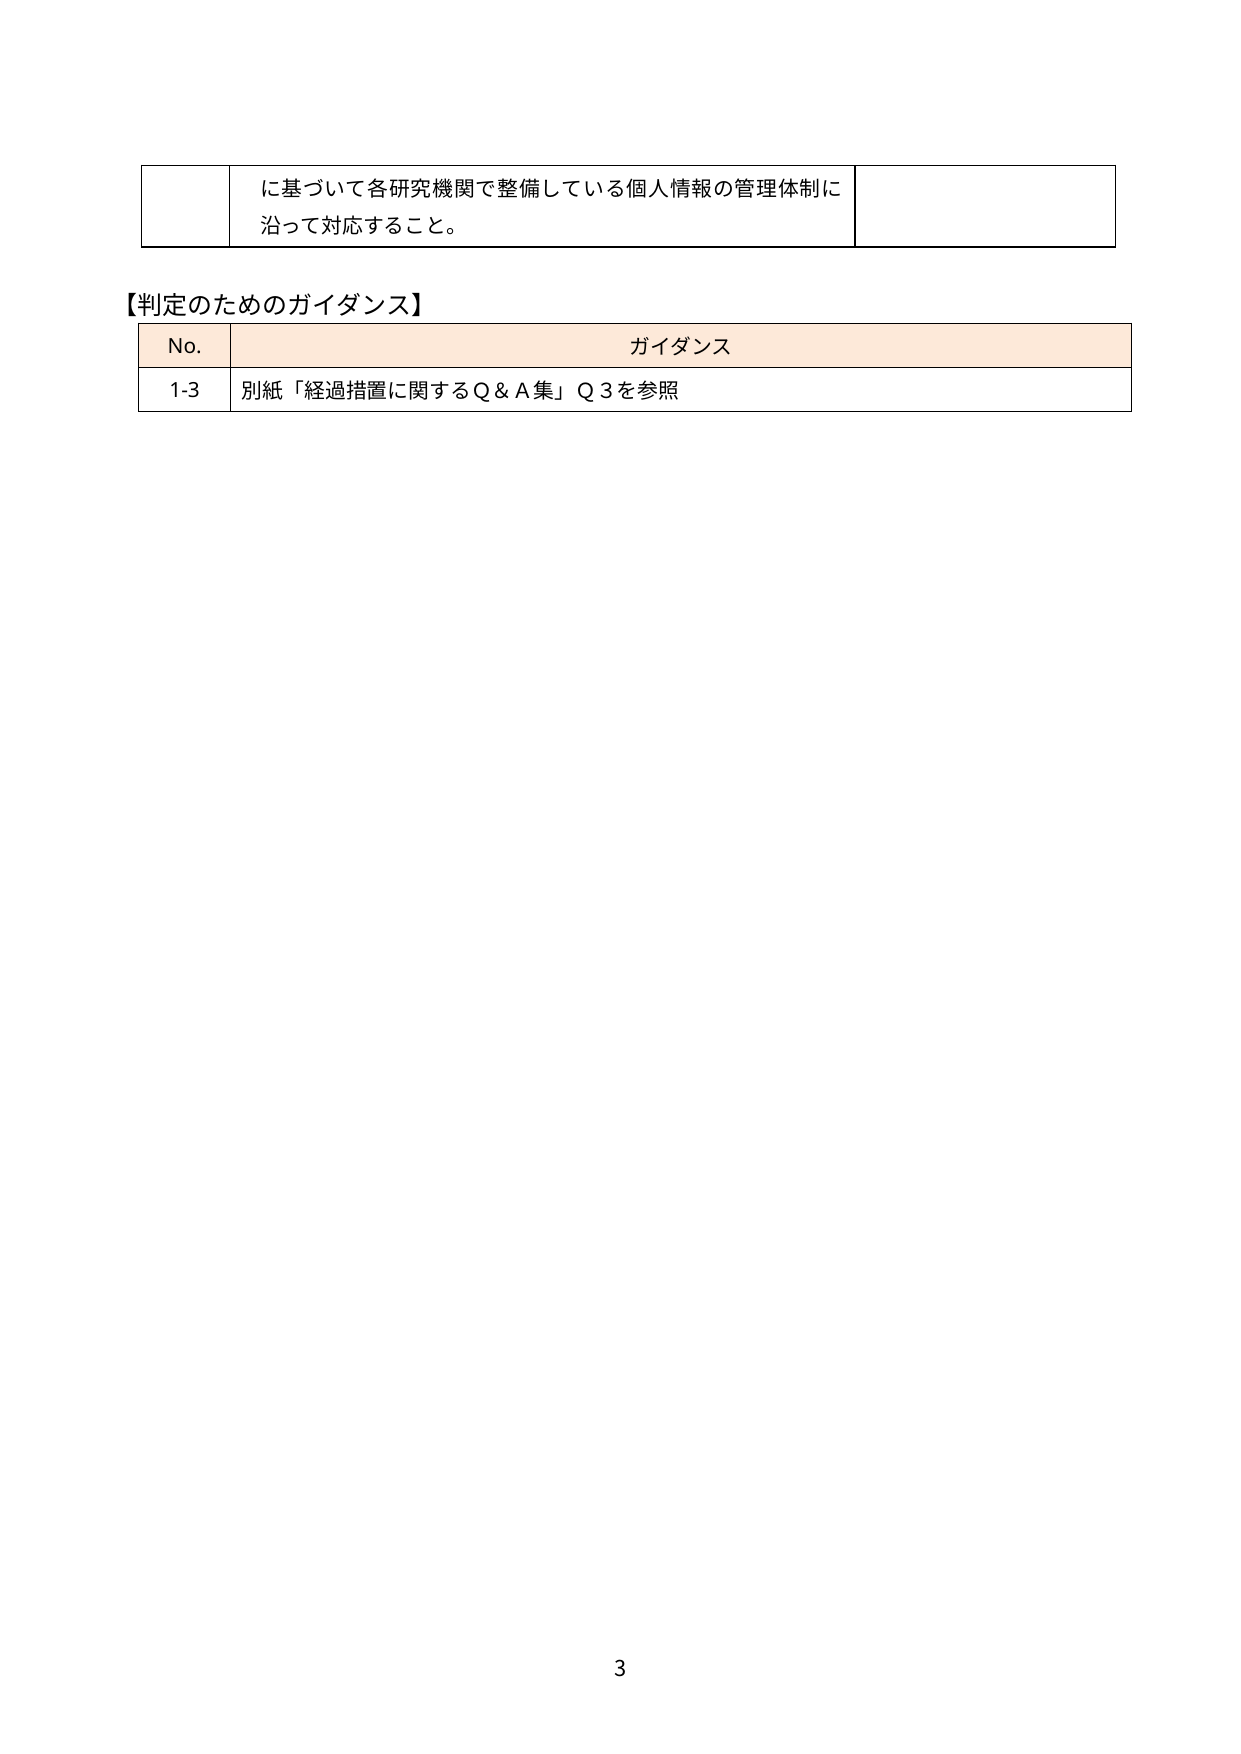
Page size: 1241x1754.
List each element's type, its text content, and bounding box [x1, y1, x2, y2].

table_header ガイダンス [231, 324, 1131, 367]
table_cell 1-3 [139, 368, 230, 411]
table_header No. [139, 324, 230, 367]
table_cell 別紙「経過措置に関するＱ＆Ａ集」Ｑ３を参照 [231, 368, 1131, 411]
table_cell Ｃ [142, 166, 229, 246]
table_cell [230, 166, 854, 246]
table_cell 必要 [856, 166, 1115, 246]
text 【判定のためのガイダンス】 [112, 285, 1128, 322]
